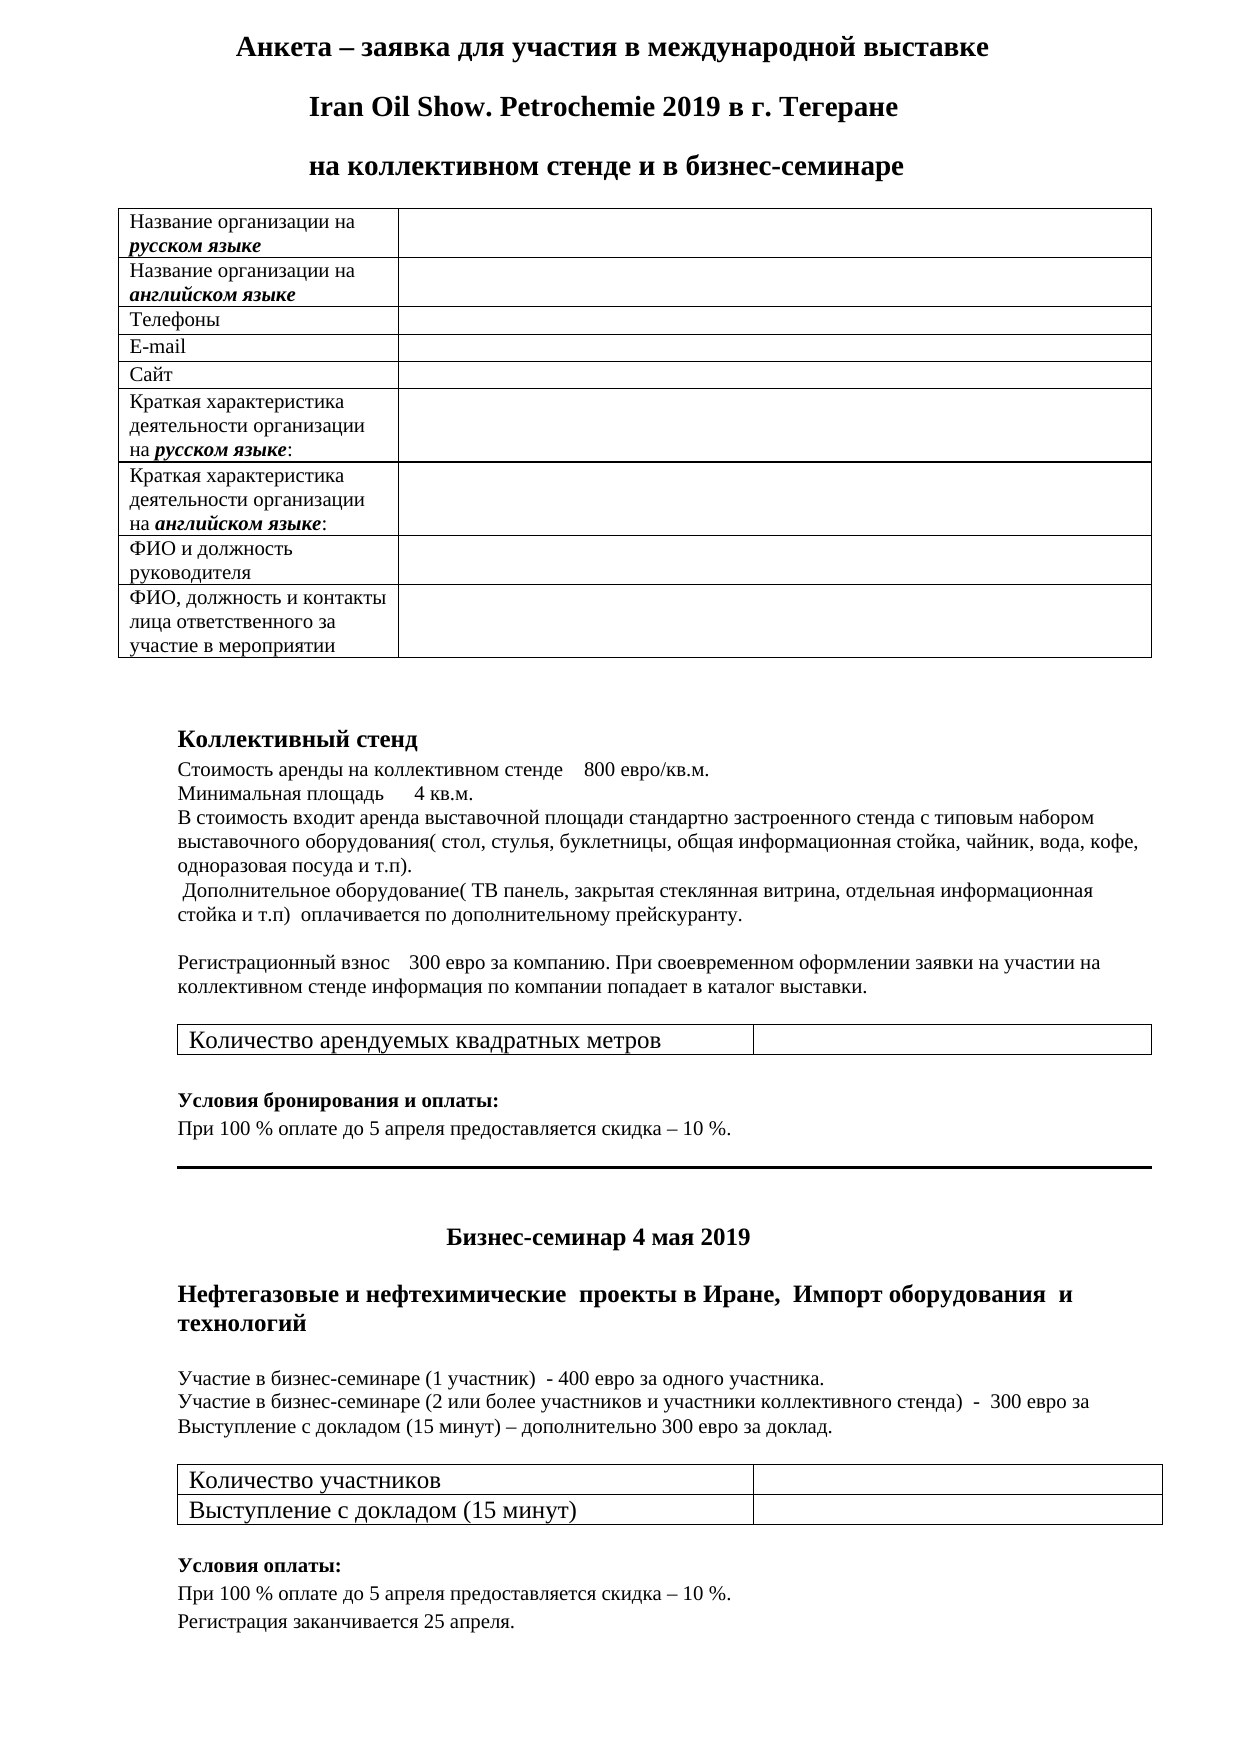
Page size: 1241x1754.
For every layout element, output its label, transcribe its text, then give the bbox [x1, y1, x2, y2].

table_cell [399, 335, 1151, 361]
text Минимальная площадь 4 кв.м. [177, 781, 1152, 805]
table_cell Телефоны [119, 307, 398, 333]
table_header [399, 209, 1151, 257]
table_cell Краткая характеристика деятельности организации на русском языке: [119, 389, 398, 461]
table_cell [399, 258, 1151, 306]
text Условия бронирования и оплаты: [177, 1088, 1152, 1112]
text Iran Oil Show. Petrochemie 2019 в г. Тегеране [177, 89, 1152, 122]
table_cell [399, 362, 1151, 388]
table_header Количество арендуемых квадратных метров [178, 1025, 753, 1054]
text Нефтегазовые и нефтехимические проекты в Иране, Импорт оборудования и технологий [177, 1279, 1152, 1337]
text Участие в бизнес-семинаре (1 участник) - 400 евро за одного участника. [177, 1365, 1152, 1389]
text В стоимость входит аренда выставочной площади стандартно застроенного стенда с типовым набором выставочного оборудования( стол, стулья, буклетницы, общая информационная стойка, чайник, вода, кофе, одноразовая посуда и т.п). [177, 805, 1152, 877]
text Бизнес-семинар 4 мая 2019 [177, 1222, 1152, 1250]
text Регистрационный взнос 300 евро за компанию. При своевременном оформлении заявки на участии на коллективном стенде информация по компании попадает в каталог выставки. [177, 950, 1152, 998]
table_cell E-mail [119, 335, 398, 361]
text При 100 % оплате до 5 апреля предоставляется скидка – 10 %. [177, 1116, 1152, 1140]
table_header [754, 1025, 1151, 1054]
text Анкета – заявка для участия в международной выставке [177, 29, 1152, 63]
table_cell Краткая характеристика деятельности организации на английском языке: [119, 463, 398, 535]
text При 100 % оплате до 5 апреля предоставляется скидка – 10 %. [177, 1581, 1152, 1605]
text Регистрация заканчивается 25 апреля. [177, 1608, 1152, 1633]
table_cell [754, 1495, 1162, 1523]
text Условия оплаты: [177, 1553, 1152, 1577]
table_cell ФИО, должность и контакты лица ответственного за участие в мероприятии [119, 585, 398, 657]
table_cell [399, 307, 1151, 333]
text Выступление с докладом (15 минут) – дополнительно 300 евро за доклад. [177, 1413, 1152, 1438]
table_cell Выступление с докладом (15 минут) [178, 1495, 753, 1523]
table_cell [399, 536, 1151, 584]
table_cell ФИО и должность руководителя [119, 536, 398, 584]
table_header Название организации на русском языке [119, 209, 398, 257]
table_header Количество участников [178, 1465, 753, 1494]
text Стоимость аренды на коллективном стенде 800 евро/кв.м. [177, 757, 1152, 781]
text Коллективный стенд [177, 724, 1152, 753]
table_cell [399, 389, 1151, 461]
table_cell [399, 463, 1151, 535]
table_header [754, 1465, 1162, 1494]
text Участие в бизнес-семинаре (2 или более участников и участники коллективного стенда) - 300 евро за [177, 1389, 1152, 1413]
text на коллективном стенде и в бизнес-семинаре [177, 148, 1152, 182]
table_cell Сайт [119, 362, 398, 388]
table_cell Название организации на английском языке [119, 258, 398, 306]
text Дополнительное оборудование( ТВ панель, закрытая стеклянная витрина, отдельная информационная стойка и т.п) оплачивается по дополнительному прейскуранту. [177, 877, 1152, 926]
table_cell [399, 585, 1151, 657]
